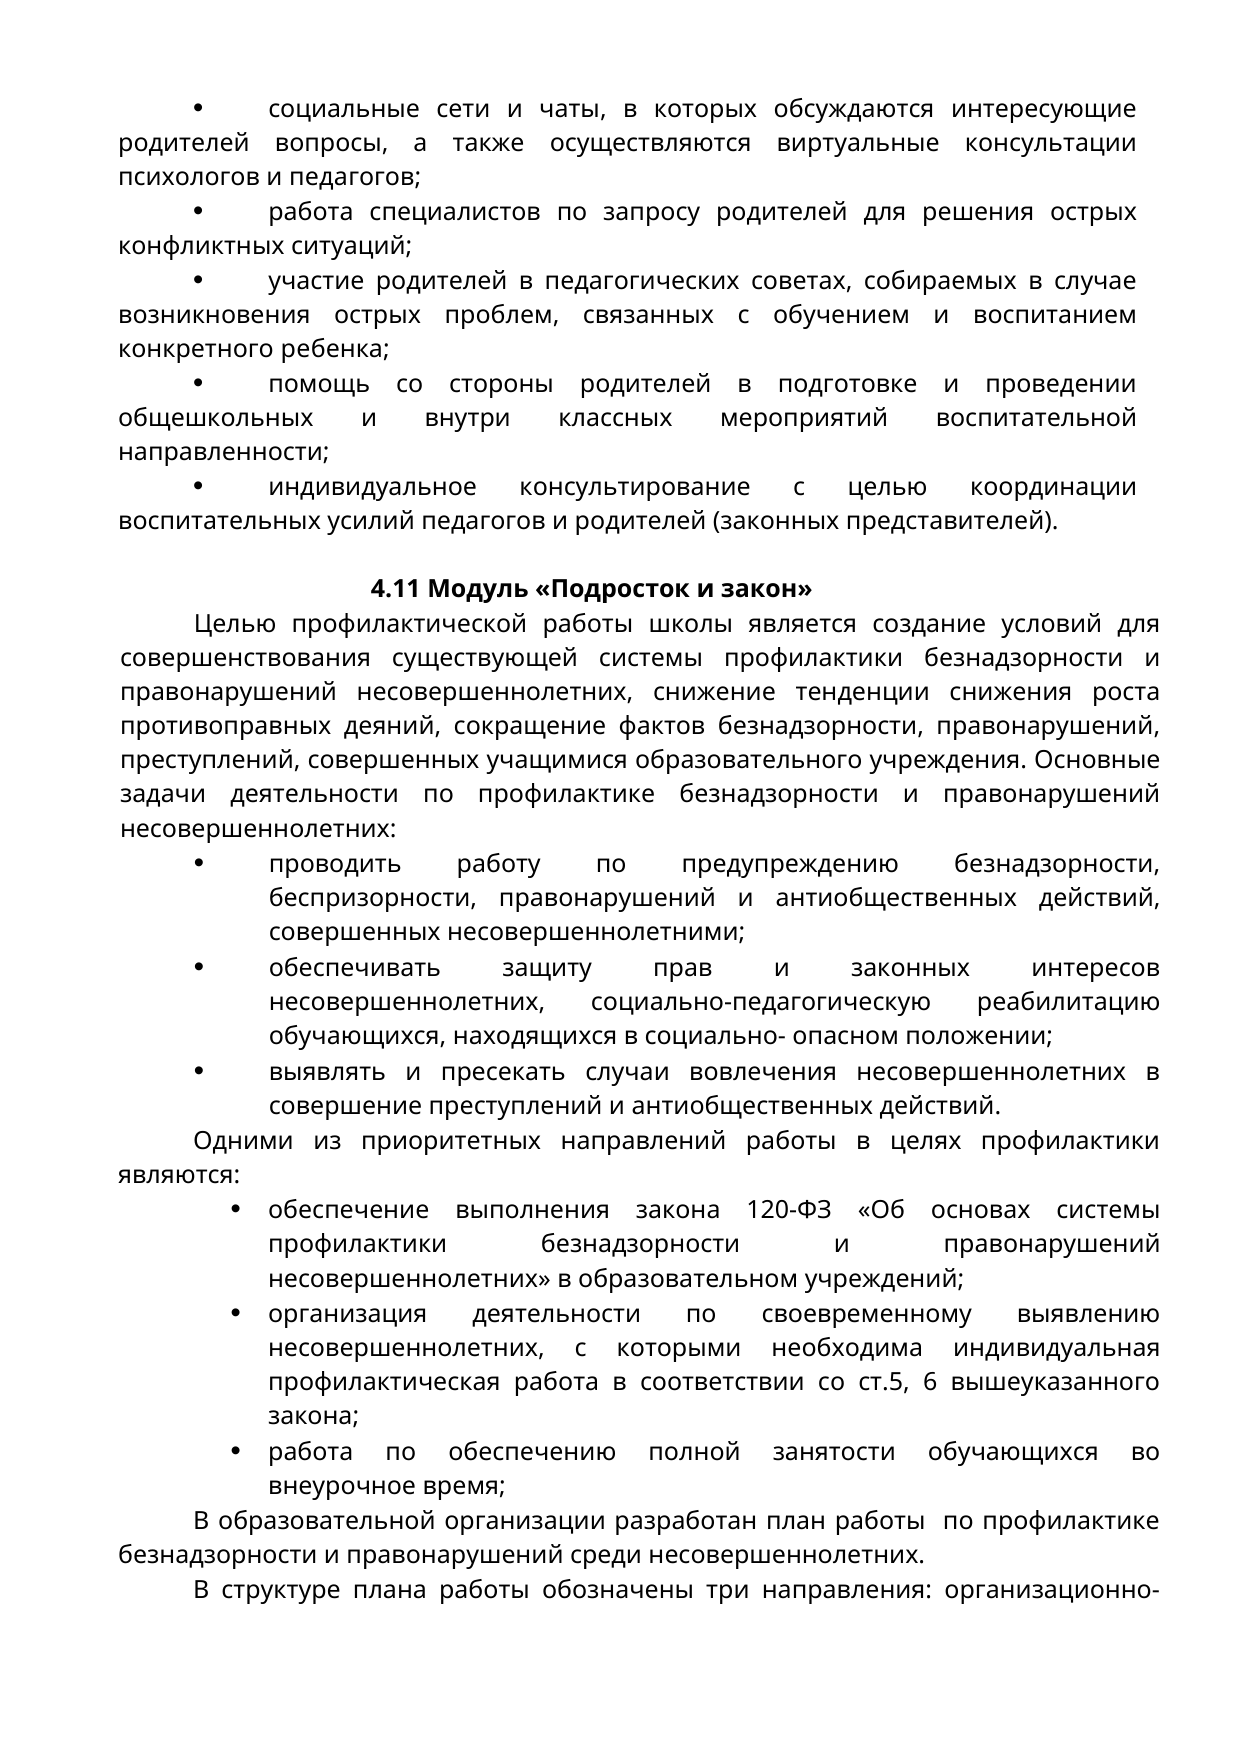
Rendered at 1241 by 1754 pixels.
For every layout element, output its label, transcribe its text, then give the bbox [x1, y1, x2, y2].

list организация деятельности по своевременному выявлению несовершеннолетних, с которыми необходима индивидуальная профилактическая работа в соответствии со ст.5, 6 вышеуказанного закона; [230, 1295, 1161, 1432]
text В образовательной организации разработан план работы по профилактике безнадзорности и правонарушений среди несовершеннолетних. [118, 1503, 1161, 1571]
list выявлять и пресекать случаи вовлечения несовершеннолетних в совершение преступлений и антиобщественных действий. [193, 1053, 1161, 1121]
list обеспечение выполнения закона 120-ФЗ «Об основах системы профилактики безнадзорности и правонарушений несовершеннолетних» в образовательном учреждений; [230, 1191, 1161, 1294]
list проводить работу по предупреждению безнадзорности, беспризорности, правонарушений и антиобщественных действий, совершенных несовершеннолетними; [193, 845, 1161, 948]
list участие родителей в педагогических советах, собираемых в случае возникновения острых проблем, связанных с обучением и воспитанием конкретного ребенка; [118, 262, 1138, 364]
list работа специалистов по запросу родителей для решения острых конфликтных ситуаций; [118, 193, 1138, 261]
list работа по обеспечению полной занятости обучающихся во внеурочное время; [230, 1433, 1161, 1502]
text 4.11 Модуль «Подросток и закон» [46, 571, 1138, 605]
text Одними из приоритетных направлений работы в целях профилактики являются: [118, 1122, 1161, 1191]
list индивидуальное консультирование c целью координации воспитательных усилий педагогов и родителей (законных представителей). [118, 468, 1138, 537]
list обеспечивать защиту прав и законных интересов несовершеннолетних, социально-педагогическую реабилитацию обучающихся, находящихся в социально- опасном положении; [193, 949, 1161, 1052]
list помощь со стороны родителей в подготовке и проведении общешкольных и внутри классных мероприятий воспитательной направленности; [118, 365, 1138, 468]
text Целью профилактической работы школы является создание условий для совершенствования существующей системы профилактики безнадзорности и правонарушений несовершеннолетних, снижение тенденции снижения роста противоправных деяний, сокращение фактов безнадзорности, правонарушений, преступлений, совершенных учащимися образовательного учреждения. Основные задачи деятельности по профилактике безнадзорности и правонарушений несовершеннолетних: [120, 606, 1161, 844]
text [118, 1572, 1161, 1606]
list социальные сети и чаты, в которых обсуждаются интересующие родителей вопросы, а также осуществляются виртуальные консультации психологов и педагогов; [118, 89, 1138, 192]
